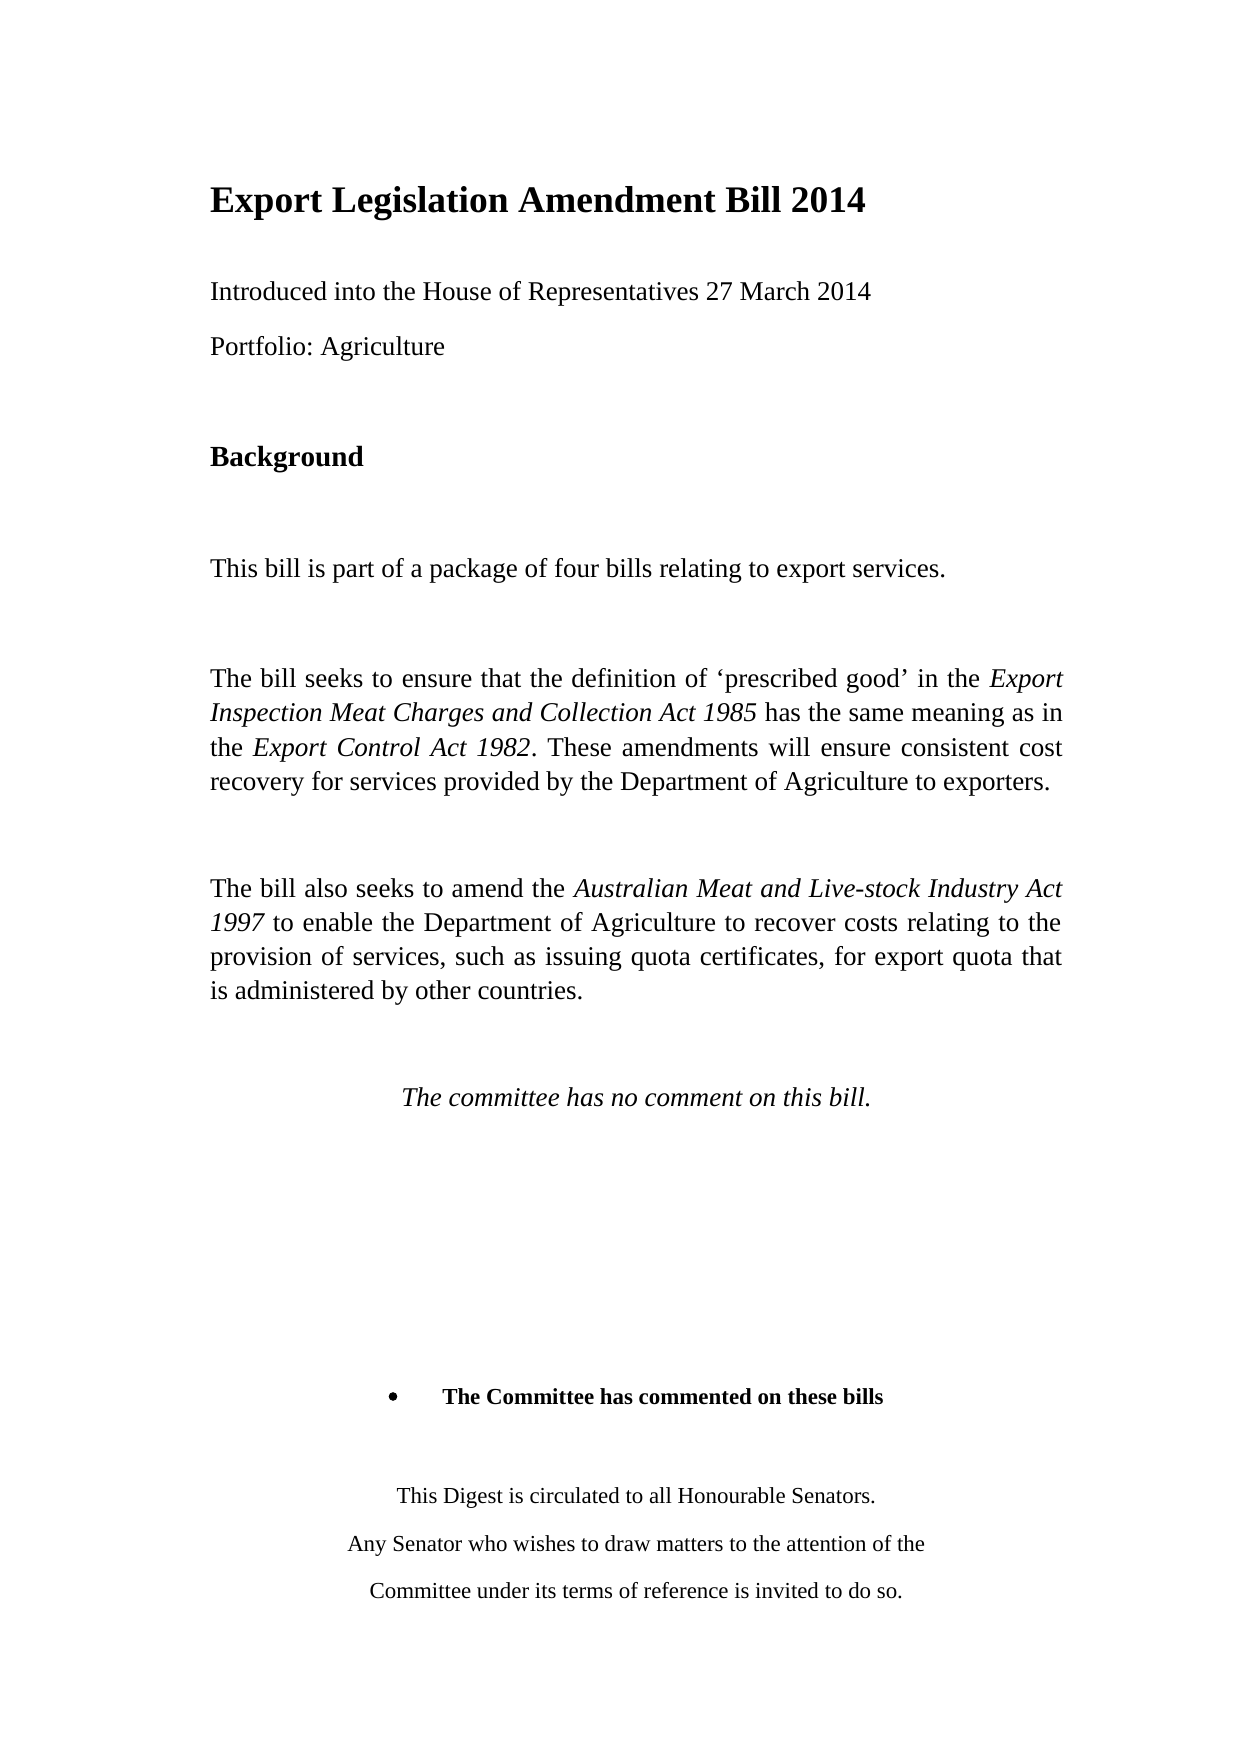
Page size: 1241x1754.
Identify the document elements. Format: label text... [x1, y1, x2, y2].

text This bill is part of a package of four bills relating to export services. [210, 552, 1063, 583]
text The bill also seeks to amend the Australian Meat and Live-stock Industry Act 1997 to enable the Department of Agriculture to recover costs relating to the provision of services, such as issuing quota certificates, for export quota that is administered by other countries. [210, 872, 1063, 1005]
text Background [210, 439, 1063, 473]
text Export Legislation Amendment Bill 2014 [210, 177, 1063, 220]
text Introduced into the House of Representatives 27 March 2014 [210, 274, 1063, 306]
text Portfolio: Agriculture [210, 329, 1063, 361]
text The bill seeks to ensure that the definition of ‘prescribed good’ in the Export Inspection Meat Charges and Collection Act 1985 has the same meaning as in the Export Control Act 1982. These amendments will ensure consistent cost recovery for services provided by the Department of Agriculture to exporters. [210, 662, 1063, 796]
text The committee has no comment on this bill. [210, 1081, 1063, 1112]
